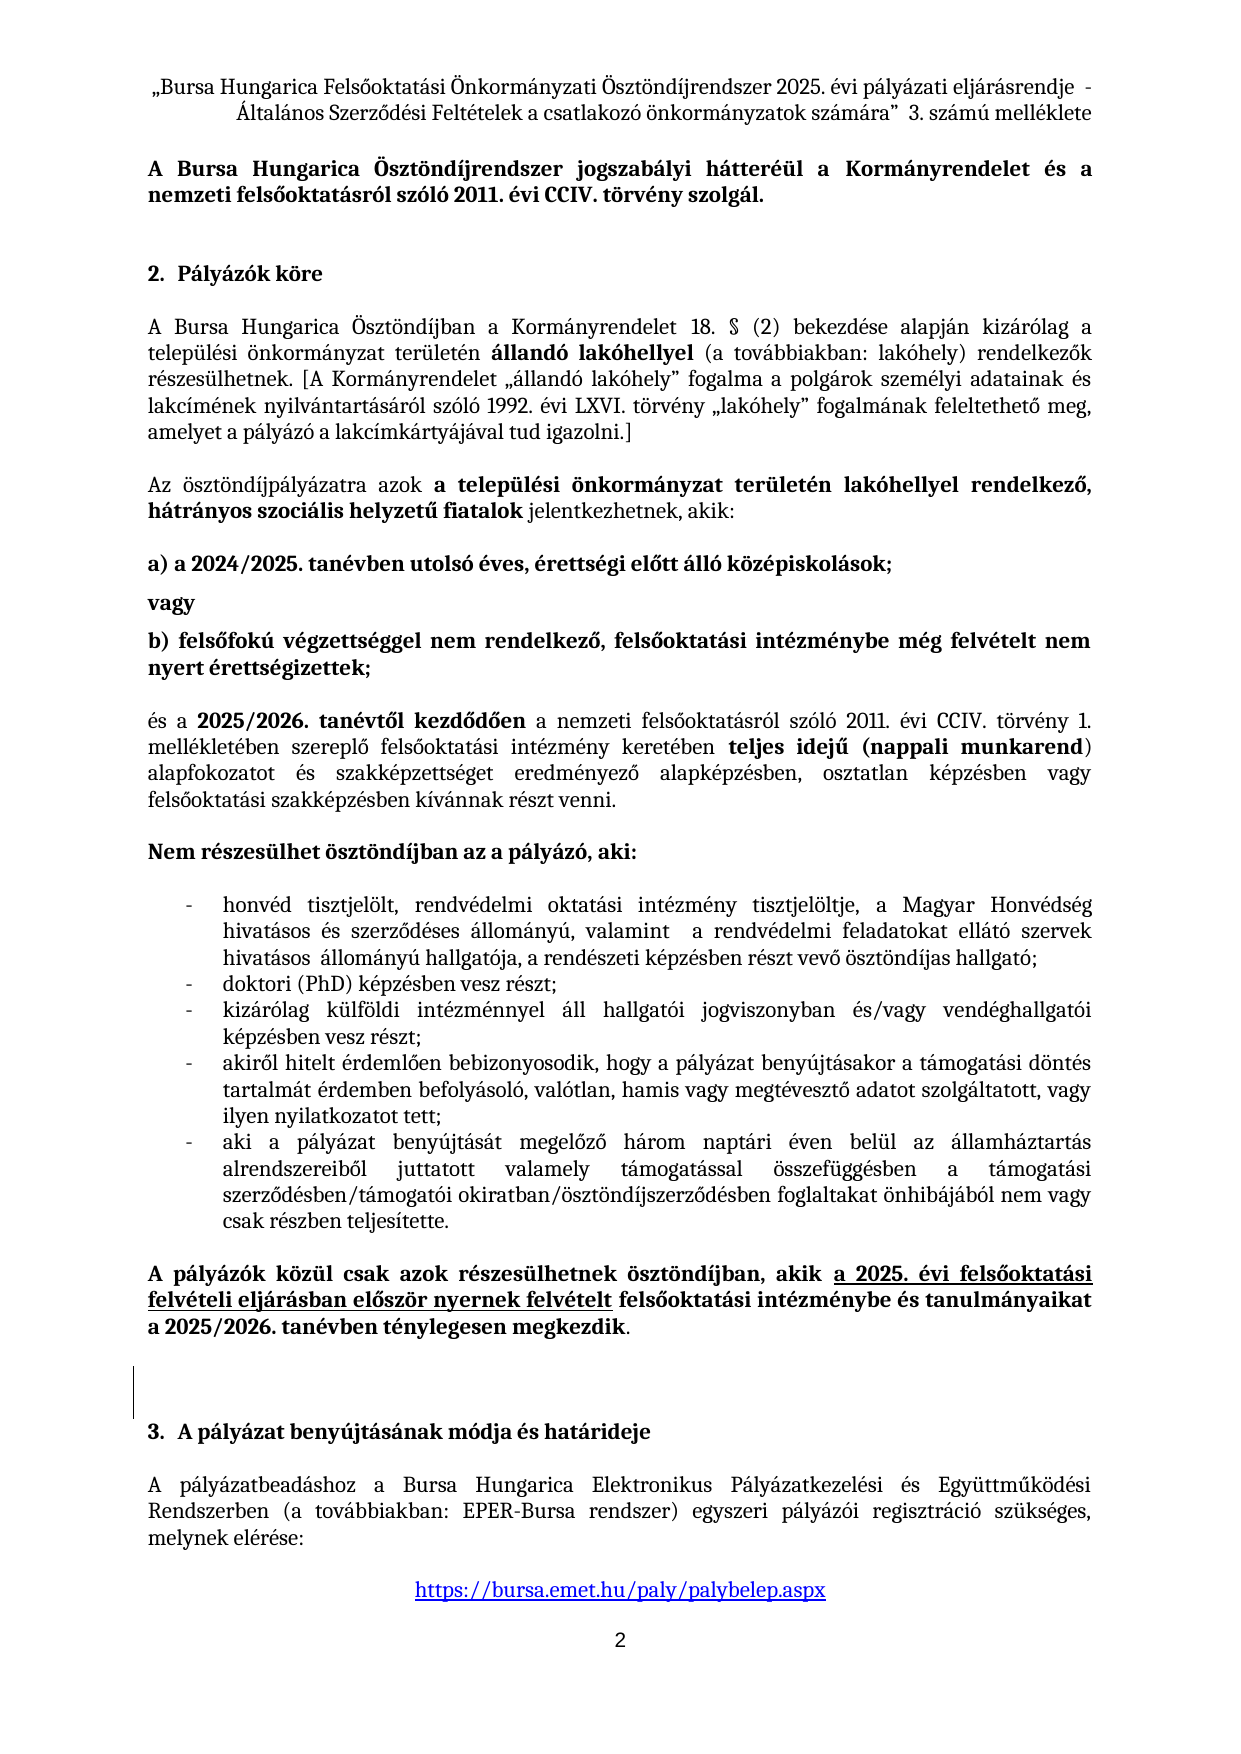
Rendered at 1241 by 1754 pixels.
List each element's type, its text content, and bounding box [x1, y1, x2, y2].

text A pályázatbeadáshoz a Bursa Hungarica Elektronikus Pályázatkezelési és Együttműködési Rendszerben (a továbbiakban: EPER-Bursa rendszer) egyszeri pályázói regisztráció szükséges, melynek elérése: [148, 1472, 1092, 1551]
list aki a pályázat benyújtását megelőző három naptári éven belül az államháztartás alrendszereiből juttatott valamely támogatással összefüggésben a támogatási szerződésben/támogatói okiratban/ösztöndíjszerződésben foglaltakat önhibájából nem vagy csak részben teljesítette. [185, 1129, 1092, 1234]
list kizárólag külföldi intézménnyel áll hallgatói jogviszonyban és/vagy vendéghallgatói képzésben vesz részt; [185, 997, 1092, 1050]
list akiről hitelt érdemlően bebizonyosodik, hogy a pályázat benyújtásakor a támogatási döntés tartalmát érdemben befolyásoló, valótlan, hamis vagy megtévesztő adatot szolgáltatott, vagy ilyen nyilatkozatot tett; [185, 1050, 1092, 1129]
text Nem részesülhet ösztöndíjban az a pályázó, aki: [148, 839, 1092, 866]
list honvéd tisztjelölt, rendvédelmi oktatási intézmény tisztjelöltje, a Magyar Honvédség hivatásos és szerződéses állományú, valamint a rendvédelmi feladatokat ellátó szervek hivatásos állományú hallgatója, a rendészeti képzésben részt vevő ösztöndíjas hallgató; [185, 892, 1092, 971]
text A pályázók közül csak azok részesülhetnek ösztöndíjban, akik a 2025. évi felsőoktatási felvételi eljárásban először nyernek felvételt felsőoktatási intézménybe és tanulmányaikat a 2025/2026. tanévben ténylegesen megkezdik. [148, 1261, 1092, 1340]
text vagy [148, 589, 1092, 616]
text A Bursa Hungarica Ösztöndíjrendszer jogszabályi hátteréül a Kormányrendelet és a nemzeti felsőoktatásról szóló 2011. évi CCIV. törvény szolgál. [148, 155, 1092, 208]
text Az ösztöndíjpályázatra azok a települési önkormányzat területén lakóhellyel rendelkező, hátrányos szociális helyzetű fiatalok jelentkezhetnek, akik: [148, 472, 1092, 524]
text a) a 2024/2025. tanévben utolsó éves, érettségi előtt álló középiskolások; [148, 551, 1092, 577]
list Pályázók köre [148, 261, 1092, 287]
text A Bursa Hungarica Ösztöndíjban a Kormányrendelet 18. § (2) bekezdése alapján kizárólag a települési önkormányzat területén állandó lakóhellyel (a továbbiakban: lakóhely) rendelkezők részesülhetnek. [A Kormányrendelet „állandó lakóhely” fogalma a polgárok személyi adatainak és lakcímének nyilvántartásáról szóló 1992. évi LXVI. törvény „lakóhely” fogalmának feleltethető meg, amelyet a pályázó a lakcímkártyájával tud igazolni.] [148, 313, 1092, 445]
list doktori (PhD) képzésben vesz részt; [185, 971, 1092, 997]
text b) felsőfokú végzettséggel nem rendelkező, felsőoktatási intézménybe még felvételt nem nyert érettségizettek; [148, 628, 1092, 681]
text https://bursa.emet.hu/paly/palybelep.aspx [148, 1577, 1092, 1603]
list A pályázat benyújtásának módja és határideje [148, 1419, 1092, 1445]
text és a 2025/2026. tanévtől kezdődően a nemzeti felsőoktatásról szóló 2011. évi CCIV. törvény 1. mellékletében szereplő felsőoktatási intézmény keretében teljes idejű (nappali munkarend) alapfokozatot és szakképzettséget eredményező alapképzésben, osztatlan képzésben vagy felsőoktatási szakképzésben kívánnak részt venni. [148, 707, 1092, 813]
